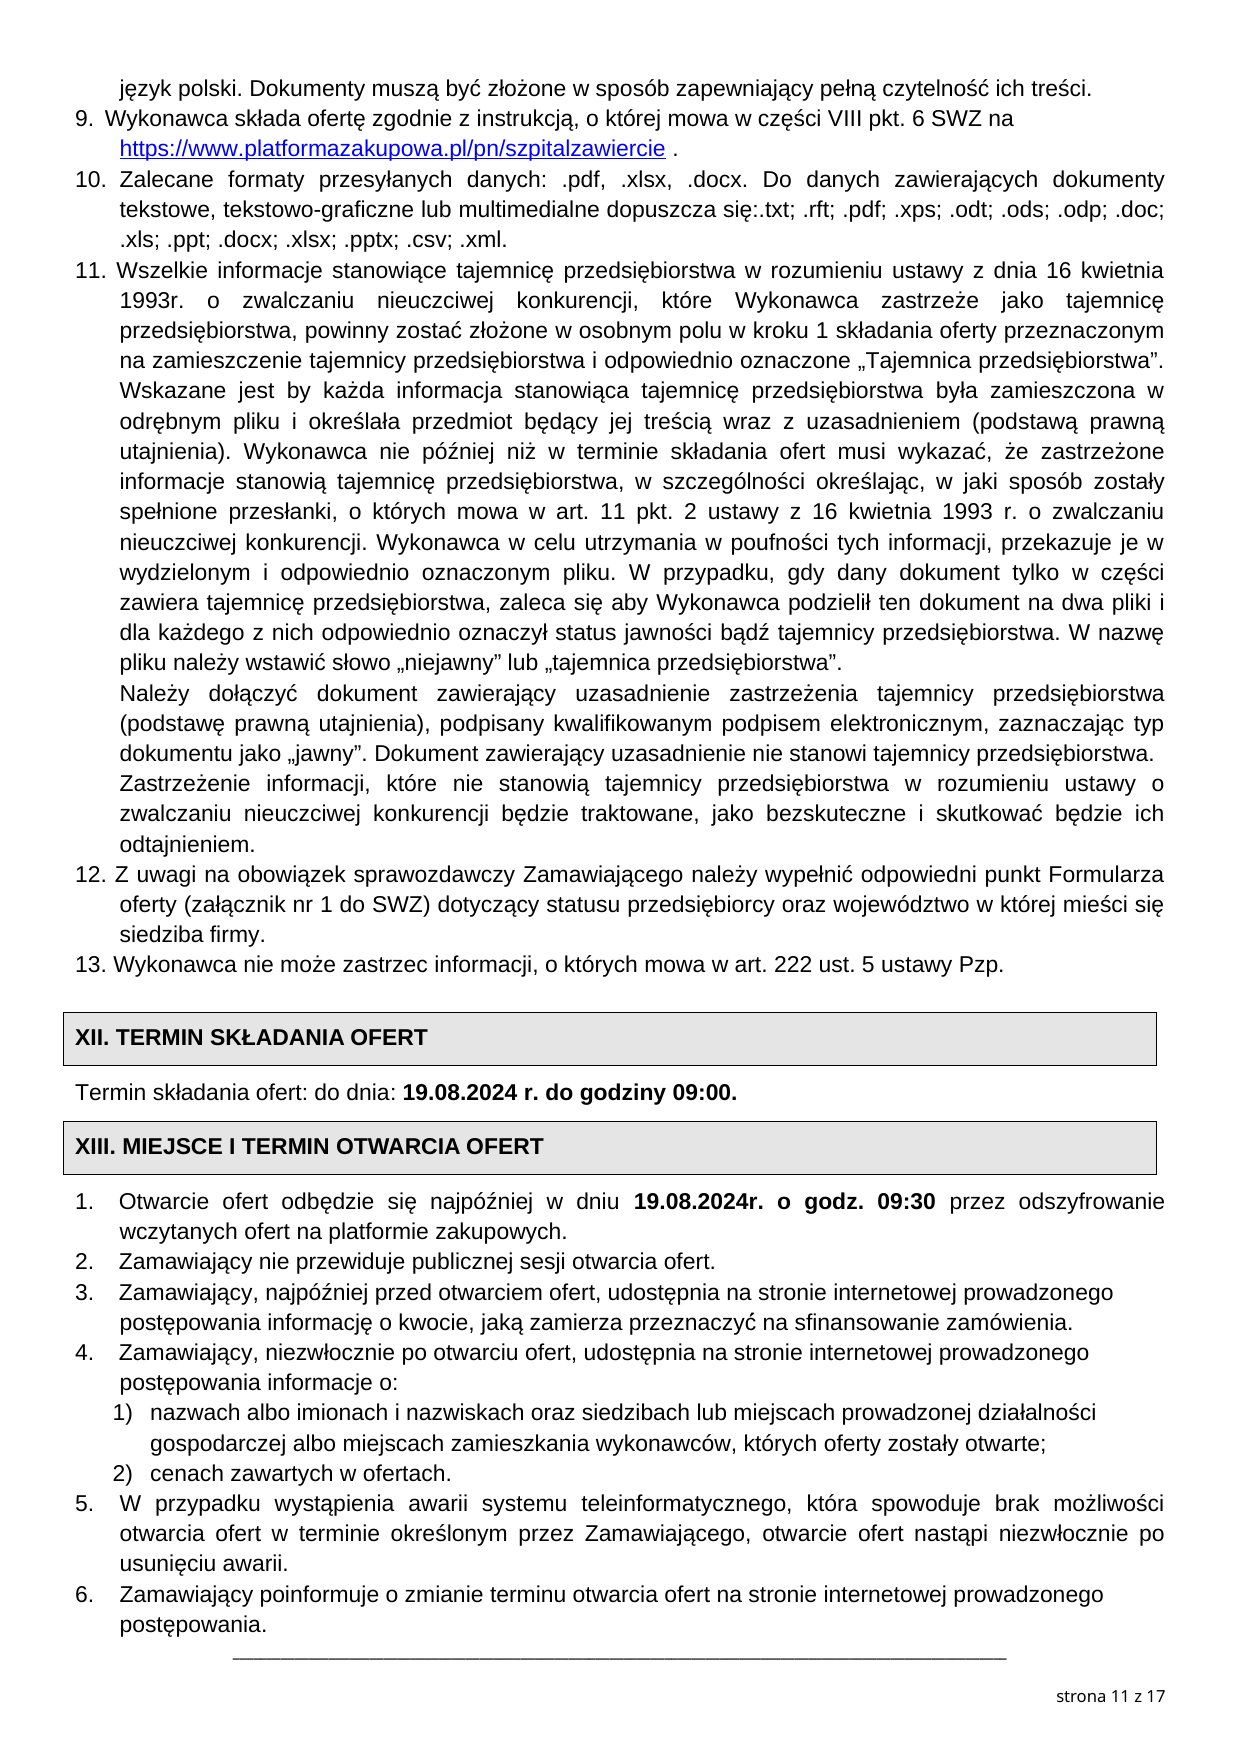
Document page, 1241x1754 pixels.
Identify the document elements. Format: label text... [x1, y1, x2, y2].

list Zamawiający poinformuje o zmianie terminu otwarcia ofert na stronie internetowej prowadzonego postępowania. [75, 1581, 1165, 1637]
list cenach zawartych w ofertach. [112, 1460, 1165, 1486]
text 9. Wykonawca składa ofertę zgodnie z instrukcją, o której mowa w części VIII pkt. 6 SWZ na [75, 105, 1165, 132]
list Otwarcie ofert odbędzie się najpóźniej w dniu 19.08.2024r. o godz. 09:30 przez odszyfrowanie wczytanych ofert na platformie zakupowych. [75, 1188, 1165, 1244]
text Należy dołączyć dokument zawierający uzasadnienie zastrzeżenia tajemnicy przedsiębiorstwa (podstawę prawną utajnienia), podpisany kwalifikowanym podpisem elektronicznym, zaznaczając typ dokumentu jako „jawny”. Dokument zawierający uzasadnienie nie stanowi tajemnicy przedsiębiorstwa. [75, 679, 1165, 766]
list W przypadku wystąpienia awarii systemu teleinformatycznego, która spowoduje brak możliwości otwarcia ofert w terminie określonym przez Zamawiającego, otwarcie ofert nastąpi niezwłocznie po usunięciu awarii. [75, 1490, 1165, 1577]
text 10. Zalecane formaty przesyłanych danych: .pdf, .xlsx, .docx. Do danych zawierających dokumenty tekstowe, tekstowo-graficzne lub multimedialne dopuszcza się:.txt; .rft; .pdf; .xps; .odt; .ods; .odp; .doc; .xls; .ppt; .docx; .xlsx; .pptx; .csv; .xml. [75, 166, 1165, 253]
text 12. Z uwagi na obowiązek sprawozdawczy Zamawiającego należy wypełnić odpowiedni punkt Formularza oferty (załącznik nr 1 do SWZ) dotyczący statusu przedsiębiorcy oraz województwo w której mieści się siedziba firmy. [75, 861, 1165, 948]
table_header XII. TERMIN SKŁADANIA OFERT [64, 1013, 1156, 1065]
list Zamawiający nie przewiduje publicznej sesji otwarcia ofert. [75, 1248, 1165, 1275]
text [75, 75, 1165, 101]
text 11. Wszelkie informacje stanowiące tajemnicę przedsiębiorstwa w rozumieniu ustawy z dnia 16 kwietnia 1993r. o zwalczaniu nieuczciwej konkurencji, które Wykonawca zastrzeże jako tajemnicę przedsiębiorstwa, powinny zostać złożone w osobnym polu w kroku 1 składania oferty przeznaczonym na zamieszczenie tajemnicy przedsiębiorstwa i odpowiednio oznaczone „Tajemnica przedsiębiorstwa”. Wskazane jest by każda informacja stanowiąca tajemnicę przedsiębiorstwa była zamieszczona w odrębnym pliku i określała przedmiot będący jej treścią wraz z uzasadnieniem (podstawą prawną utajnienia). Wykonawca nie później niż w terminie składania ofert musi wykazać, że zastrzeżone informacje stanowią tajemnicę przedsiębiorstwa, w szczególności określając, w jaki sposób zostały spełnione przesłanki, o których mowa w art. 11 pkt. 2 ustawy z 16 kwietnia 1993 r. o zwalczaniu nieuczciwej konkurencji. Wykonawca w celu utrzymania w poufności tych informacji, przekazuje je w wydzielonym i odpowiednio oznaczonym pliku. W przypadku, gdy dany dokument tylko w części zawiera tajemnicę przedsiębiorstwa, zaleca się aby Wykonawca podzielił ten dokument na dwa pliki i dla każdego z nich odpowiednio oznaczył status jawności bądź tajemnicy przedsiębiorstwa. W nazwę pliku należy wstawić słowo „niejawny” lub „tajemnica przedsiębiorstwa”. [75, 257, 1165, 676]
text https://www.platformazakupowa.pl/pn/szpitalzawiercie . [75, 135, 1165, 162]
text 13. Wykonawca nie może zastrzec informacji, o których mowa w art. 222 ust. 5 ustawy Pzp. [75, 951, 1165, 978]
list Zamawiający, najpóźniej przed otwarciem ofert, udostępnia na stronie internetowej prowadzonego postępowania informację o kwocie, jaką zamierza przeznaczyć́ na sfinansowanie zamówienia. [75, 1278, 1165, 1335]
text Termin składania ofert: do dnia: 19.08.2024 r. do godziny 09:00. [75, 1078, 1165, 1105]
table_header XIII. MIEJSCE I TERMIN OTWARCIA OFERT [64, 1122, 1156, 1174]
text Zastrzeżenie informacji, które nie stanowią tajemnicy przedsiębiorstwa w rozumieniu ustawy o zwalczaniu nieuczciwej konkurencji będzie traktowane, jako bezskuteczne i skutkować będzie ich odtajnieniem. [75, 770, 1165, 857]
list nazwach albo imionach i nazwiskach oraz siedzibach lub miejscach prowadzonej działalności gospodarczej albo miejscach zamieszkania wykonawców, których oferty zostały otwarte; [112, 1399, 1165, 1456]
list Zamawiający, niezwłocznie po otwarciu ofert, udostępnia na stronie internetowej prowadzonego postępowania informacje o: [75, 1339, 1165, 1396]
